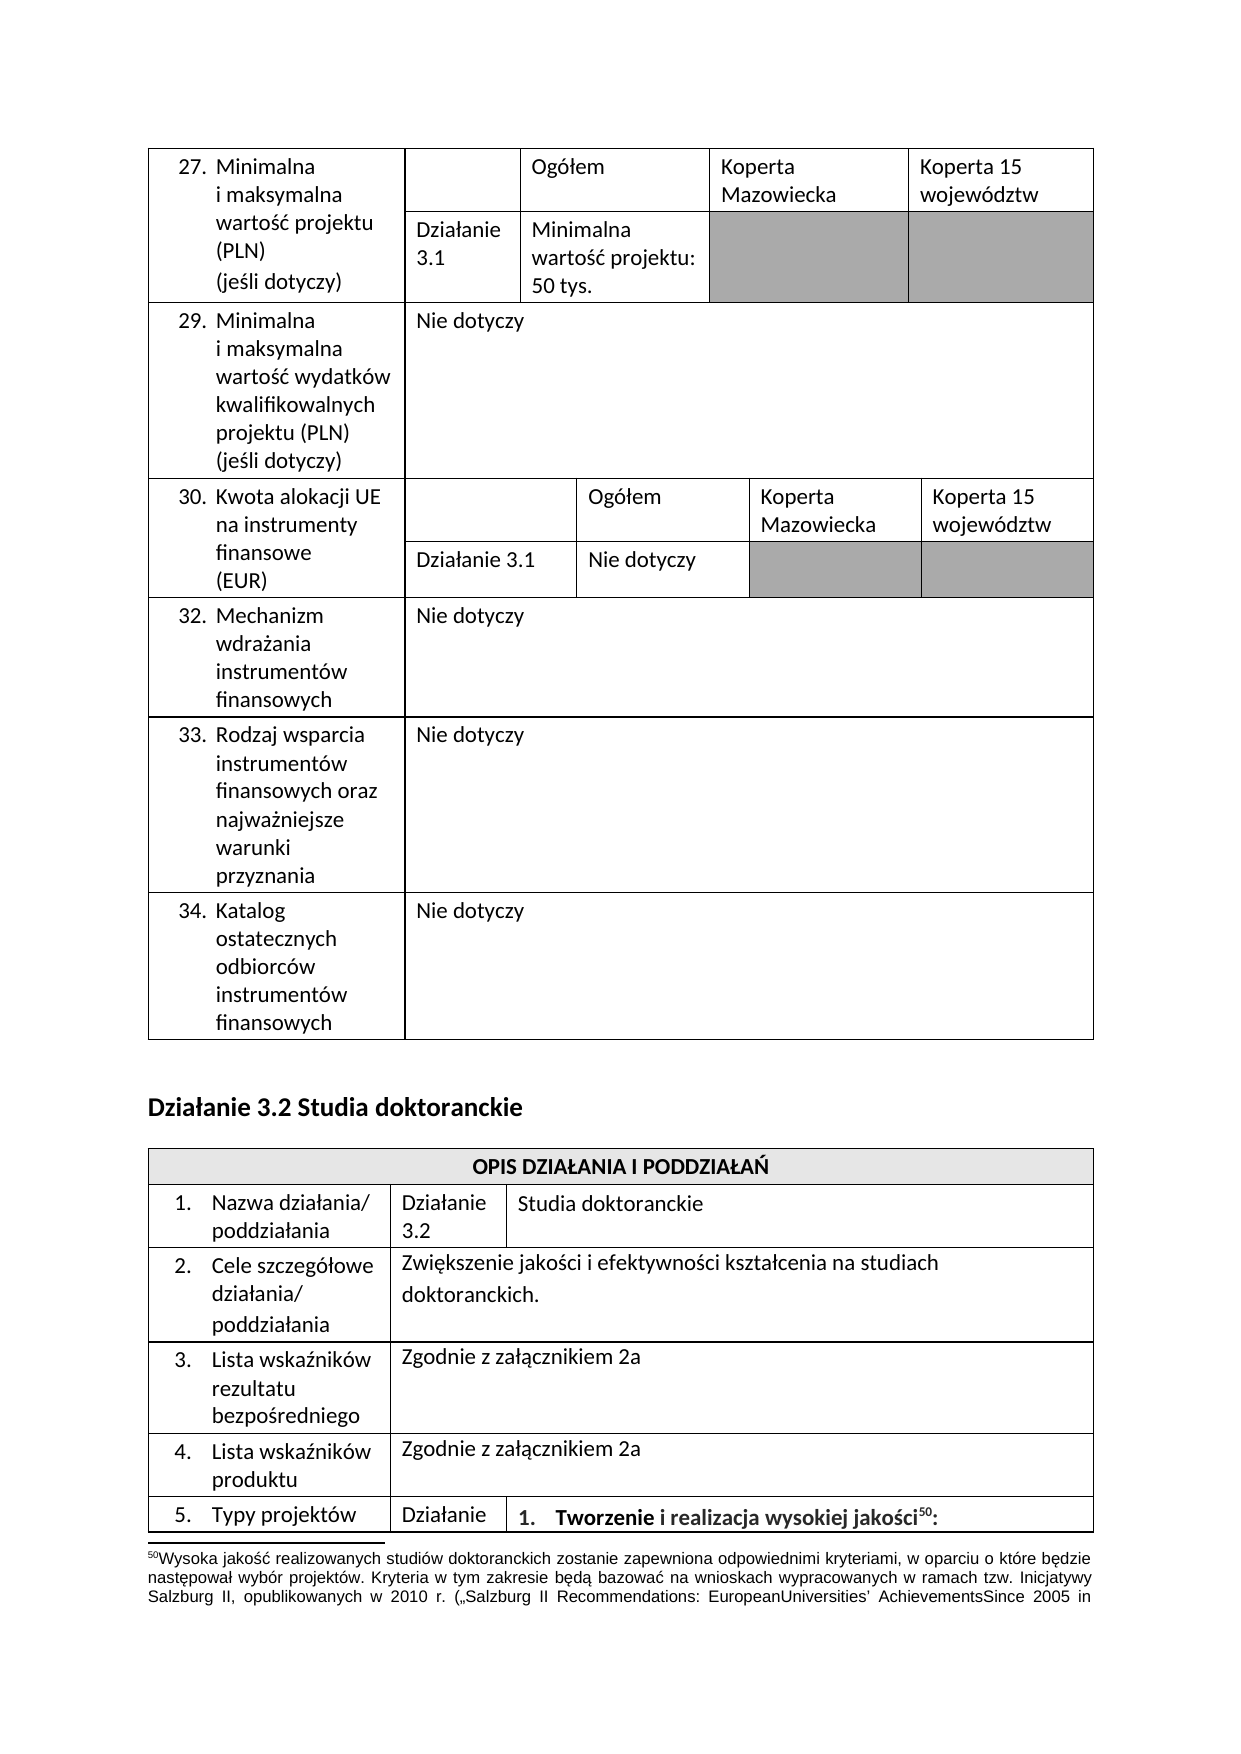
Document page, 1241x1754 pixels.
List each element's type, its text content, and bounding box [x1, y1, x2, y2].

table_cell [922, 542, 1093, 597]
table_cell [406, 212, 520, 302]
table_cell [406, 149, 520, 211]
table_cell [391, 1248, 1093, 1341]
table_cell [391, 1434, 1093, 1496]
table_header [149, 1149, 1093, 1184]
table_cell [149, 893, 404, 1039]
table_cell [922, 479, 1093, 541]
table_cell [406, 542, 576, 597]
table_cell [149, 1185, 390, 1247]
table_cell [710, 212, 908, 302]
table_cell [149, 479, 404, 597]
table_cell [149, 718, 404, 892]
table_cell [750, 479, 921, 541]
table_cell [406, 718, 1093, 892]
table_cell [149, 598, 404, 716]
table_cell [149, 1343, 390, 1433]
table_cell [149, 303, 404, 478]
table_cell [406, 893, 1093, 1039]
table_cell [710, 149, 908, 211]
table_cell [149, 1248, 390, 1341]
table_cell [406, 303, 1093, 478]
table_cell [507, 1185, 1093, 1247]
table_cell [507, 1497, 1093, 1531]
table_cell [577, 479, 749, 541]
subtitle Działanie 3.2 Studia doktoranckie [148, 1090, 1093, 1123]
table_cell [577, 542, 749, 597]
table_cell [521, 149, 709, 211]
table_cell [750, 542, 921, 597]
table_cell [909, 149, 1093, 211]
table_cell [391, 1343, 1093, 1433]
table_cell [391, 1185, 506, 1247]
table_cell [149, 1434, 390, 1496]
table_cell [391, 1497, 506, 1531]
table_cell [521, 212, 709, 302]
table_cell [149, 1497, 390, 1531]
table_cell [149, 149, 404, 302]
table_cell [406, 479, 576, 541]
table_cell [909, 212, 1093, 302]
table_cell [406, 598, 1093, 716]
